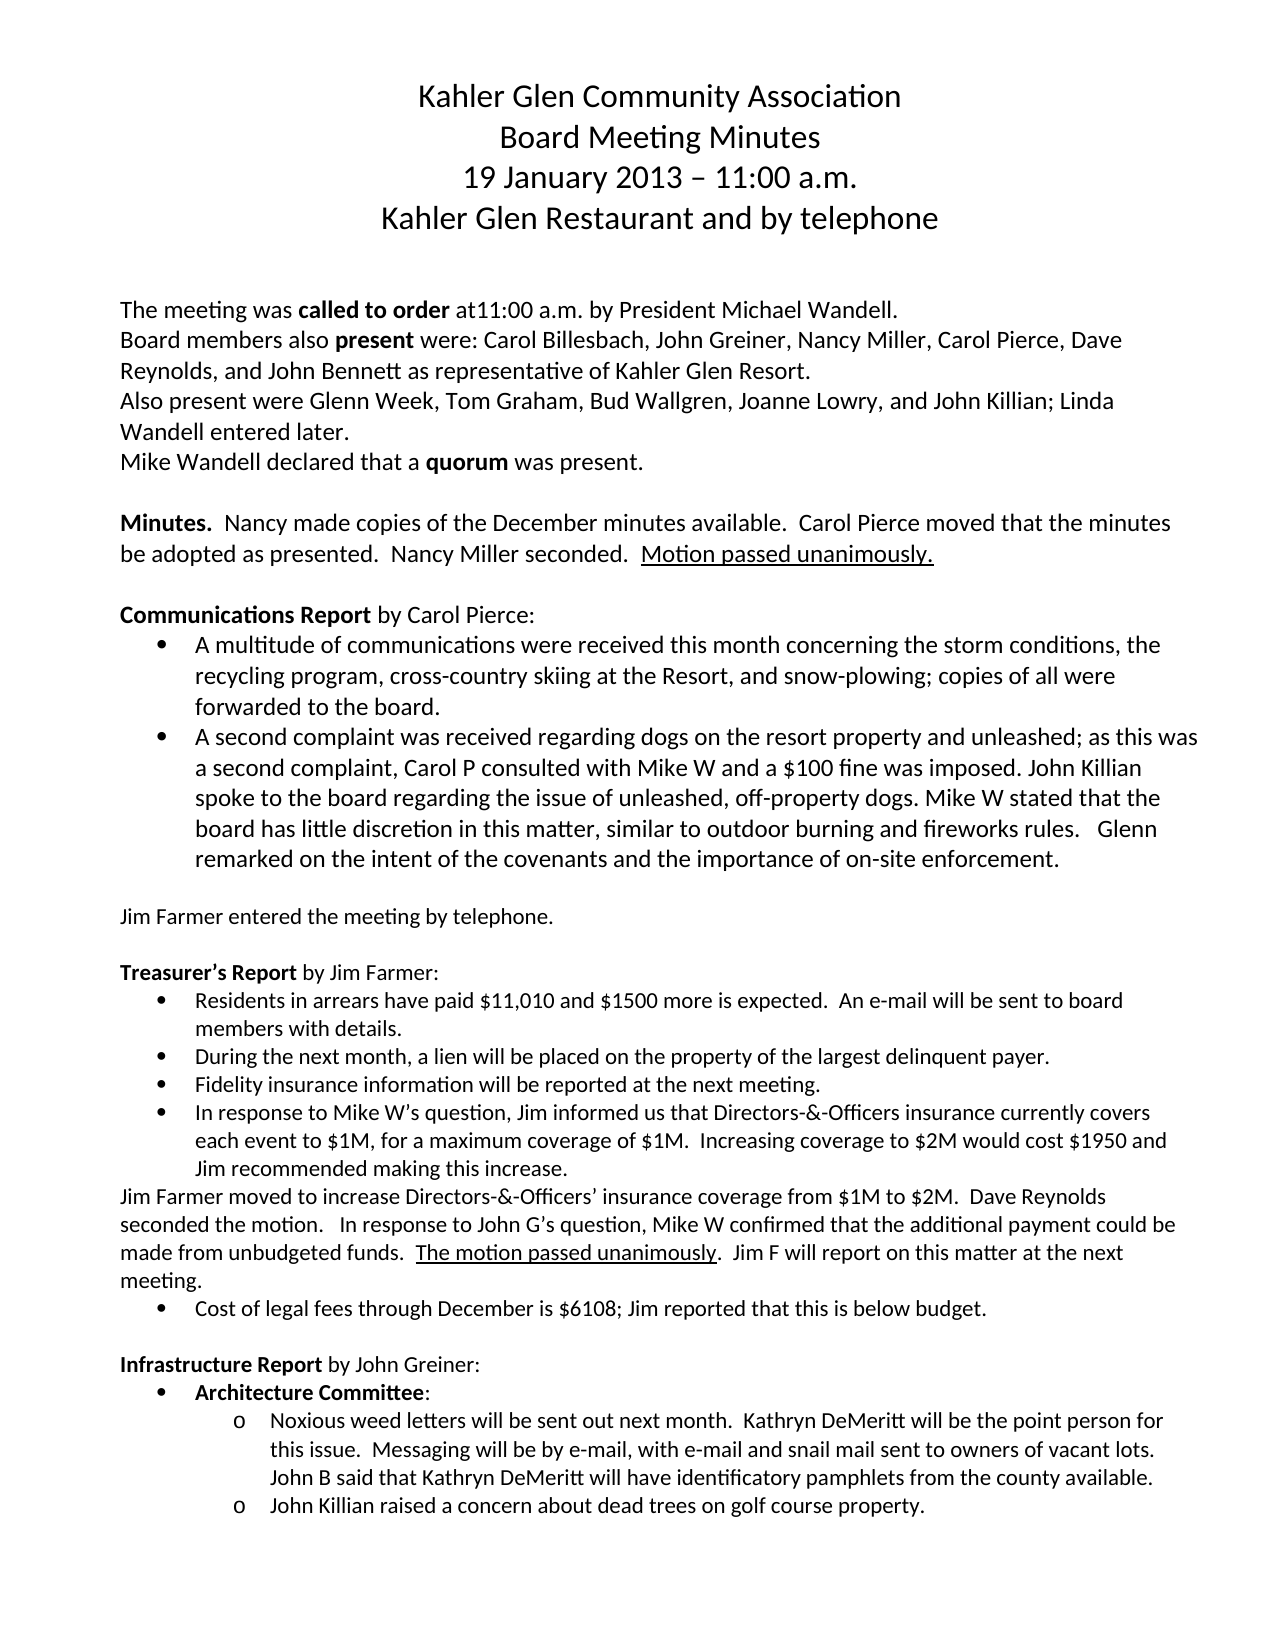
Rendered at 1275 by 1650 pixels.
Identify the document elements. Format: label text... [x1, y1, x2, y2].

text 19 January 2013 – 11:00 a.m. [120, 156, 1200, 197]
list Fidelity insurance information will be reported at the next meeting. [157, 1070, 1200, 1098]
text Mike Wandell declared that a quorum was present. [120, 447, 1200, 477]
text Also present were Glenn Week, Tom Graham, Bud Wallgren, Joanne Lowry, and John Killian; Linda Wandell entered later. [120, 386, 1200, 447]
text Communications Report by Carol Pierce: [120, 599, 1200, 630]
list In response to Mike W’s question, Jim informed us that Directors-&-Officers insurance currently covers each event to $1M, for a maximum coverage of $1M. Increasing coverage to $2M would cost $1950 and Jim recommended making this increase. [157, 1098, 1200, 1182]
list A second complaint was received regarding dogs on the resort property and unleashed; as this was a second complaint, Carol P consulted with Mike W and a $100 fine was imposed. John Killian spoke to the board regarding the issue of unleashed, off-property dogs. Mike W stated that the board has little discretion in this matter, similar to outdoor burning and fireworks rules. Glenn remarked on the intent of the covenants and the importance of on-site enforcement. [157, 721, 1200, 874]
list During the next month, a lien will be placed on the property of the largest delinquent payer. [157, 1042, 1200, 1070]
text Kahler Glen Community Association [120, 75, 1200, 116]
list Residents in arrears have paid $11,010 and $1500 more is expected. An e-mail will be sent to board members with details. [157, 986, 1200, 1042]
text Jim Farmer entered the meeting by telephone. [120, 902, 1200, 930]
text Minutes. Nancy made copies of the December minutes available. Carol Pierce moved that the minutes be adopted as presented. Nancy Miller seconded. Motion passed unanimously. [120, 508, 1200, 569]
list Noxious weed letters will be sent out next month. Kathryn DeMeritt will be the point person for this issue. Messaging will be by e-mail, with e-mail and snail mail sent to owners of vacant lots. John B said that Kathryn DeMeritt will have identificatory pamphlets from the county available. [232, 1406, 1200, 1491]
text Kahler Glen Restaurant and by telephone [120, 197, 1200, 238]
text Board members also present were: Carol Billesbach, John Greiner, Nancy Miller, Carol Pierce, Dave Reynolds, and John Bennett as representative of Kahler Glen Resort. [120, 324, 1200, 386]
list Architecture Committee: [157, 1378, 1200, 1406]
text Board Meeting Minutes [120, 116, 1200, 156]
list A multitude of communications were received this month concerning the storm conditions, the recycling program, cross-country skiing at the Resort, and snow-plowing; copies of all were forwarded to the board. [157, 630, 1200, 721]
text Treasurer’s Report by Jim Farmer: [120, 958, 1200, 986]
text Jim Farmer moved to increase Directors-&-Officers’ insurance coverage from $1M to $2M. Dave Reynolds seconded the motion. In response to John G’s question, Mike W confirmed that the additional payment could be made from unbudgeted funds. The motion passed unanimously. Jim F will report on this matter at the next meeting. [120, 1182, 1200, 1294]
list John Killian raised a concern about dead trees on golf course property. [232, 1491, 1200, 1521]
list Cost of legal fees through December is $6108; Jim reported that this is below budget. [157, 1294, 1200, 1322]
text The meeting was called to order at11:00 a.m. by President Michael Wandell. [120, 294, 1200, 324]
text Infrastructure Report by John Greiner: [120, 1350, 1200, 1378]
